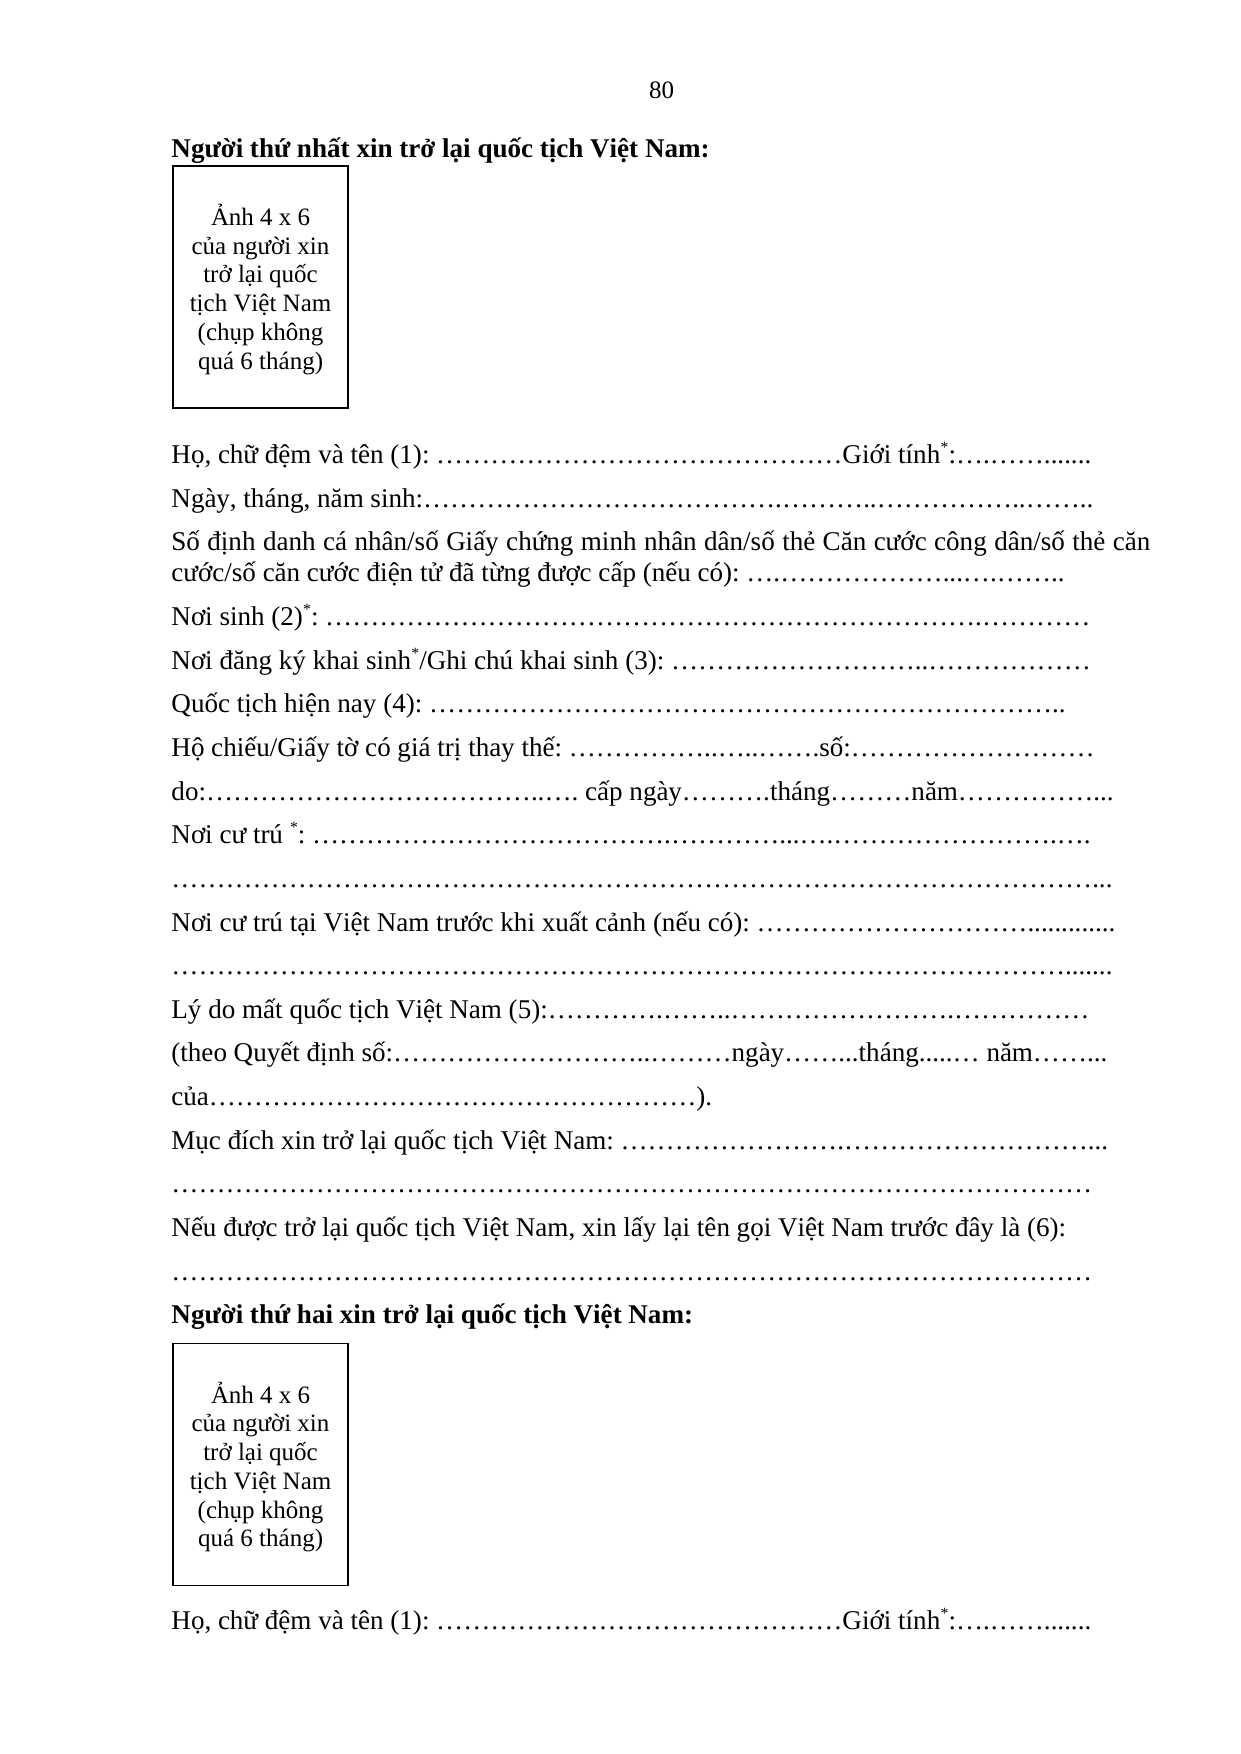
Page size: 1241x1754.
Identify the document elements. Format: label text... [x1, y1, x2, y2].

text …………………………………………………………………………………………... [171, 862, 1152, 893]
text Nơi cư trú *: ………………………………….…………...….…………………….…. [171, 818, 1152, 849]
text ………………………………………………………………………………………....... [171, 949, 1152, 980]
text Người thứ nhất xin trở lại quốc tịch Việt Nam: [171, 132, 1152, 164]
text ………………………………………………………………………………………… [171, 1167, 1152, 1199]
text Hộ chiếu/Giấy tờ có giá trị thay thế: ……………..…..…….số:……………………… [171, 731, 1152, 762]
text do:………………………………..…. cấp ngày……….tháng………năm……………... [171, 775, 1152, 806]
text Nếu được trở lại quốc tịch Việt Nam, xin lấy lại tên gọi Việt Nam trước đây là (6): [171, 1211, 1152, 1242]
text Quốc tịch hiện nay (4): …………………………………………………………….. [171, 687, 1152, 718]
text Lý do mất quốc tịch Việt Nam (5):………….……..…………………….…………… [171, 993, 1152, 1024]
text Ngày, tháng, năm sinh:………………………………….………..……………..…….. [171, 482, 1152, 513]
text Nơi sinh (2)*: ……………………………………………………………….………… [171, 600, 1152, 631]
text (theo Quyết định số:………………………..………ngày……...tháng.....… năm……... [171, 1037, 1152, 1068]
text Mục đích xin trở lại quốc tịch Việt Nam: …………………….………………………... [171, 1124, 1152, 1155]
text Nơi đăng ký khai sinh*/Ghi chú khai sinh (3): ………………………..……………… [171, 644, 1152, 675]
text Nơi cư trú tại Việt Nam trước khi xuất cảnh (nếu có): …………………………............. [171, 906, 1152, 937]
text Người thứ hai xin trở lại quốc tịch Việt Nam: [171, 1298, 1152, 1329]
text Số định danh cá nhân/số Giấy chứng minh nhân dân/số thẻ Căn cước công dân/số thẻ căn cước/số căn cước điện tử đã từng được cấp (nếu có): ….………………...….…….. [171, 525, 1152, 588]
text ………………………………………………………………………………………… [171, 1255, 1152, 1286]
text Họ, chữ đệm và tên (1): ………………………………………Giới tính*:….……....... [171, 1604, 1152, 1635]
text Họ, chữ đệm và tên (1): ………………………………………Giới tính*:….……....... [171, 438, 1152, 469]
text của………………………………………………). [171, 1080, 1152, 1111]
